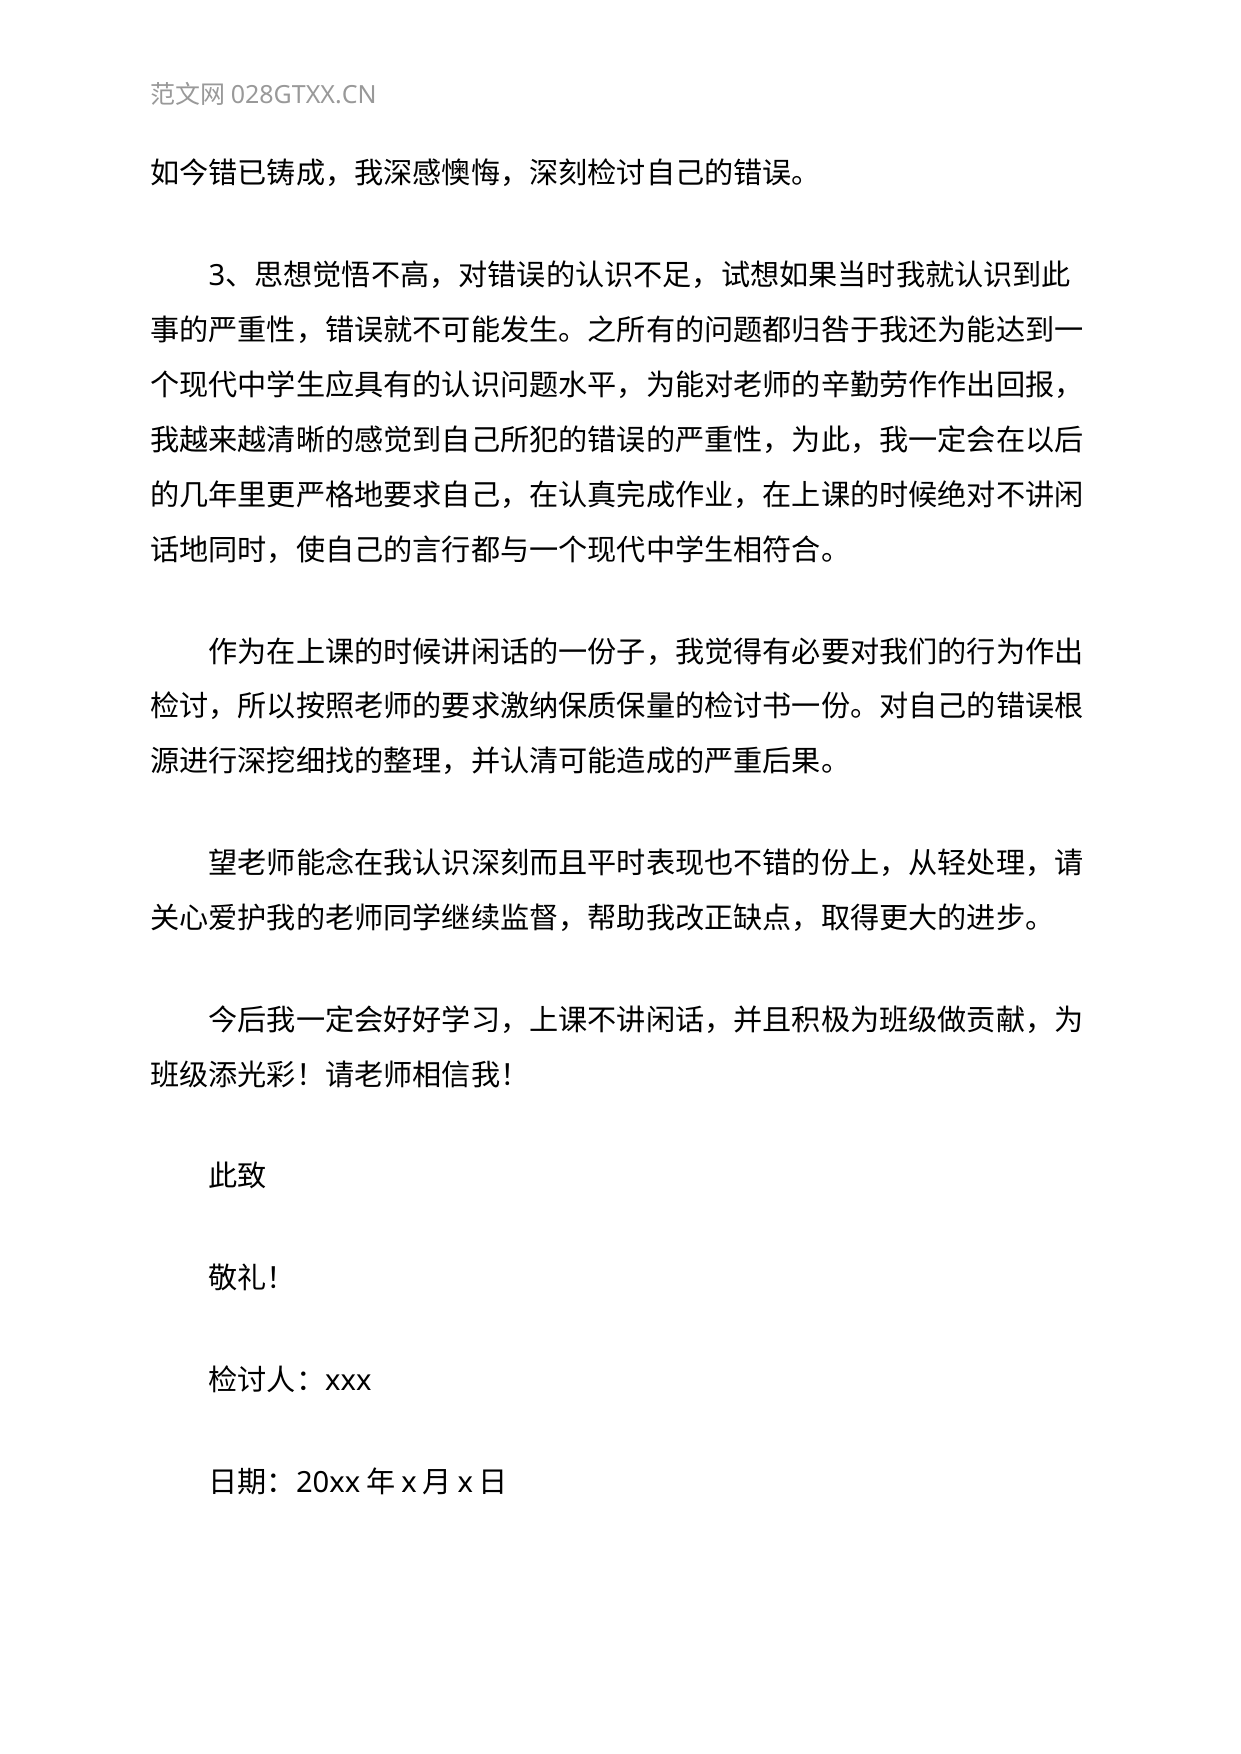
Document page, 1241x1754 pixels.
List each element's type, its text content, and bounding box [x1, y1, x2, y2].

text 望老师能念在我认识深刻而且平时表现也不错的份上，从轻处理，请关心爱护我的老师同学继续监督，帮助我改正缺点，取得更大的进步。 [150, 840, 1090, 937]
text 此致 [150, 1153, 1090, 1195]
text 3、思想觉悟不高，对错误的认识不足，试想如果当时我就认识到此事的严重性，错误就不可能发生。之所有的问题都归咎于我还为能达到一个现代中学生应具有的认识问题水平，为能对老师的辛勤劳作作出回报，我越来越清晰的感觉到自己所犯的错误的严重性，为此，我一定会在以后的几年里更严格地要求自己，在认真完成作业，在上课的时候绝对不讲闲话地同时，使自己的言行都与一个现代中学生相符合。 [150, 252, 1090, 569]
text 敬礼！ [150, 1255, 1090, 1297]
text 检讨人：xxx [150, 1357, 1090, 1399]
text 今后我一定会好好学习，上课不讲闲话，并且积极为班级做贡献，为班级添光彩！请老师相信我！ [150, 996, 1090, 1093]
text 作为在上课的时候讲闲话的一份子，我觉得有必要对我们的行为作出检讨，所以按照老师的要求激纳保质保量的检讨书一份。对自己的错误根源进行深挖细找的整理，并认清可能造成的严重后果。 [150, 628, 1090, 780]
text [150, 150, 1090, 192]
text 日期：20xx年x月x日 [150, 1458, 1090, 1501]
